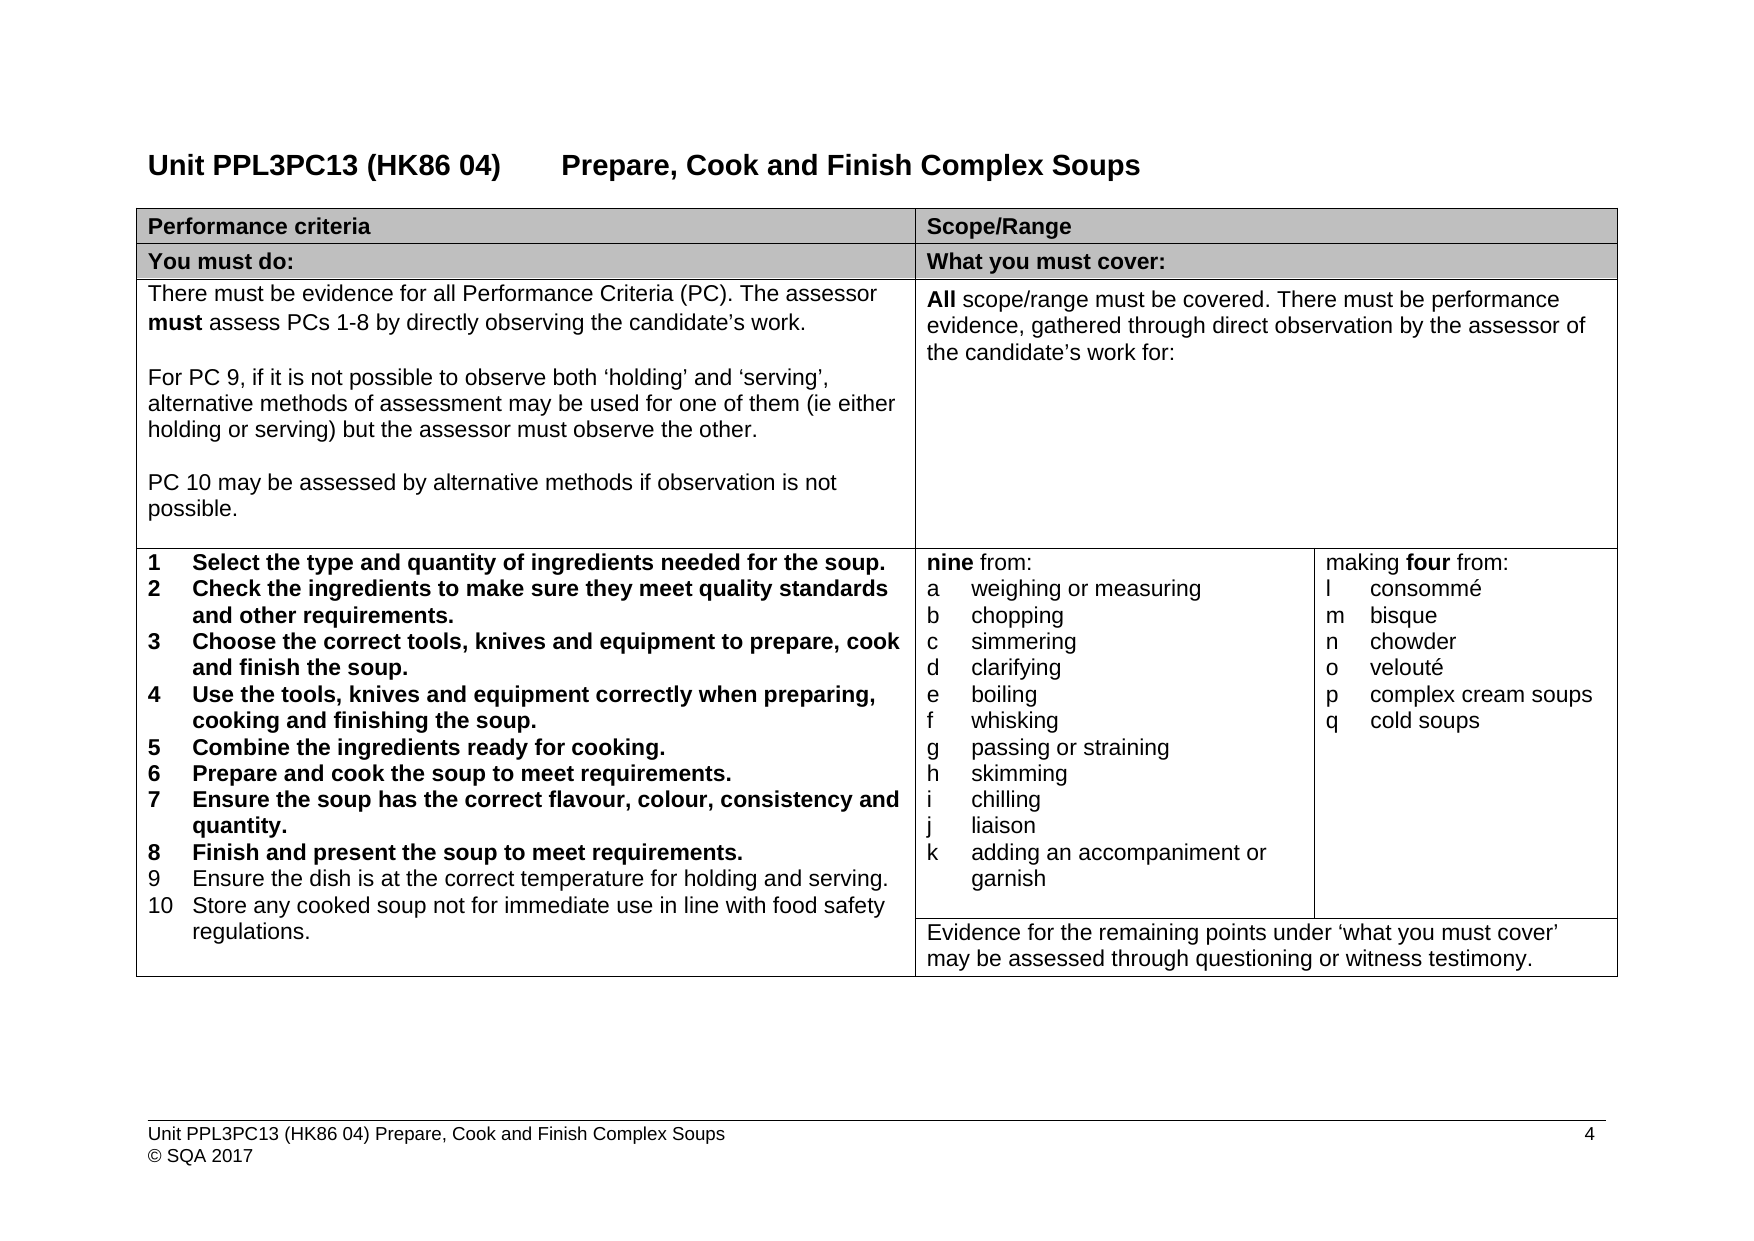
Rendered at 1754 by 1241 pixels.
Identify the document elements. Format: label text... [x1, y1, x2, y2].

table_cell 1 Select the type and quantity of ingredients needed for the soup. 2 Check the ingredients to make sure they meet quality standards and other requirements. 3 Choose the correct tools, knives and equipment to prepare, cook and finish the soup. 4 Use the tools, knives and equipment correctly when preparing, cooking and finishing the soup. 5 Combine the ingredients ready for cooking. 6 Prepare and cook the soup to meet requirements. 7 Ensure the soup has the correct flavour, colour, consistency and quantity. 8 Finish and present the soup to meet requirements. 9 Ensure the dish is at the correct temperature for holding and serving. 10 Store any cooked soup not for immediate use in line with food safety regulations. [137, 549, 915, 976]
table_cell You must do: [137, 244, 915, 278]
table_cell Evidence for the remaining points under ‘what you must cover’ may be assessed through questioning or witness testimony. [916, 919, 1617, 976]
table_cell All scope/range must be covered. There must be performance evidence, gathered through direct observation by the assessor of the candidate’s work for: [916, 280, 1617, 548]
table_cell What you must cover: [916, 244, 1617, 278]
title Unit PPL3PC13 (HK86 04) Prepare, Cook and Finish Complex Soups [148, 148, 1606, 181]
table_cell nine from: a weighing or measuring b chopping c simmering d clarifying e boiling f whisking g passing or straining h skimming i chilling j liaison k adding an accompaniment or garnish [916, 549, 1314, 918]
table_cell There must be evidence for all Performance Criteria (PC). The assessor must assess PCs 1-8 by directly observing the candidate’s work. For PC 9, if it is not possible to observe both ‘holding’ and ‘serving’, alternative methods of assessment may be used for one of them (ie either holding or serving) but the assessor must observe the other. PC 10 may be assessed by alternative methods if observation is not possible. [137, 280, 915, 548]
table_cell making four from: l consommé m bisque n chowder o velouté p complex cream soups q cold soups [1315, 549, 1617, 918]
table_header Performance criteria [137, 209, 915, 243]
table_header Scope/Range [916, 209, 1617, 243]
